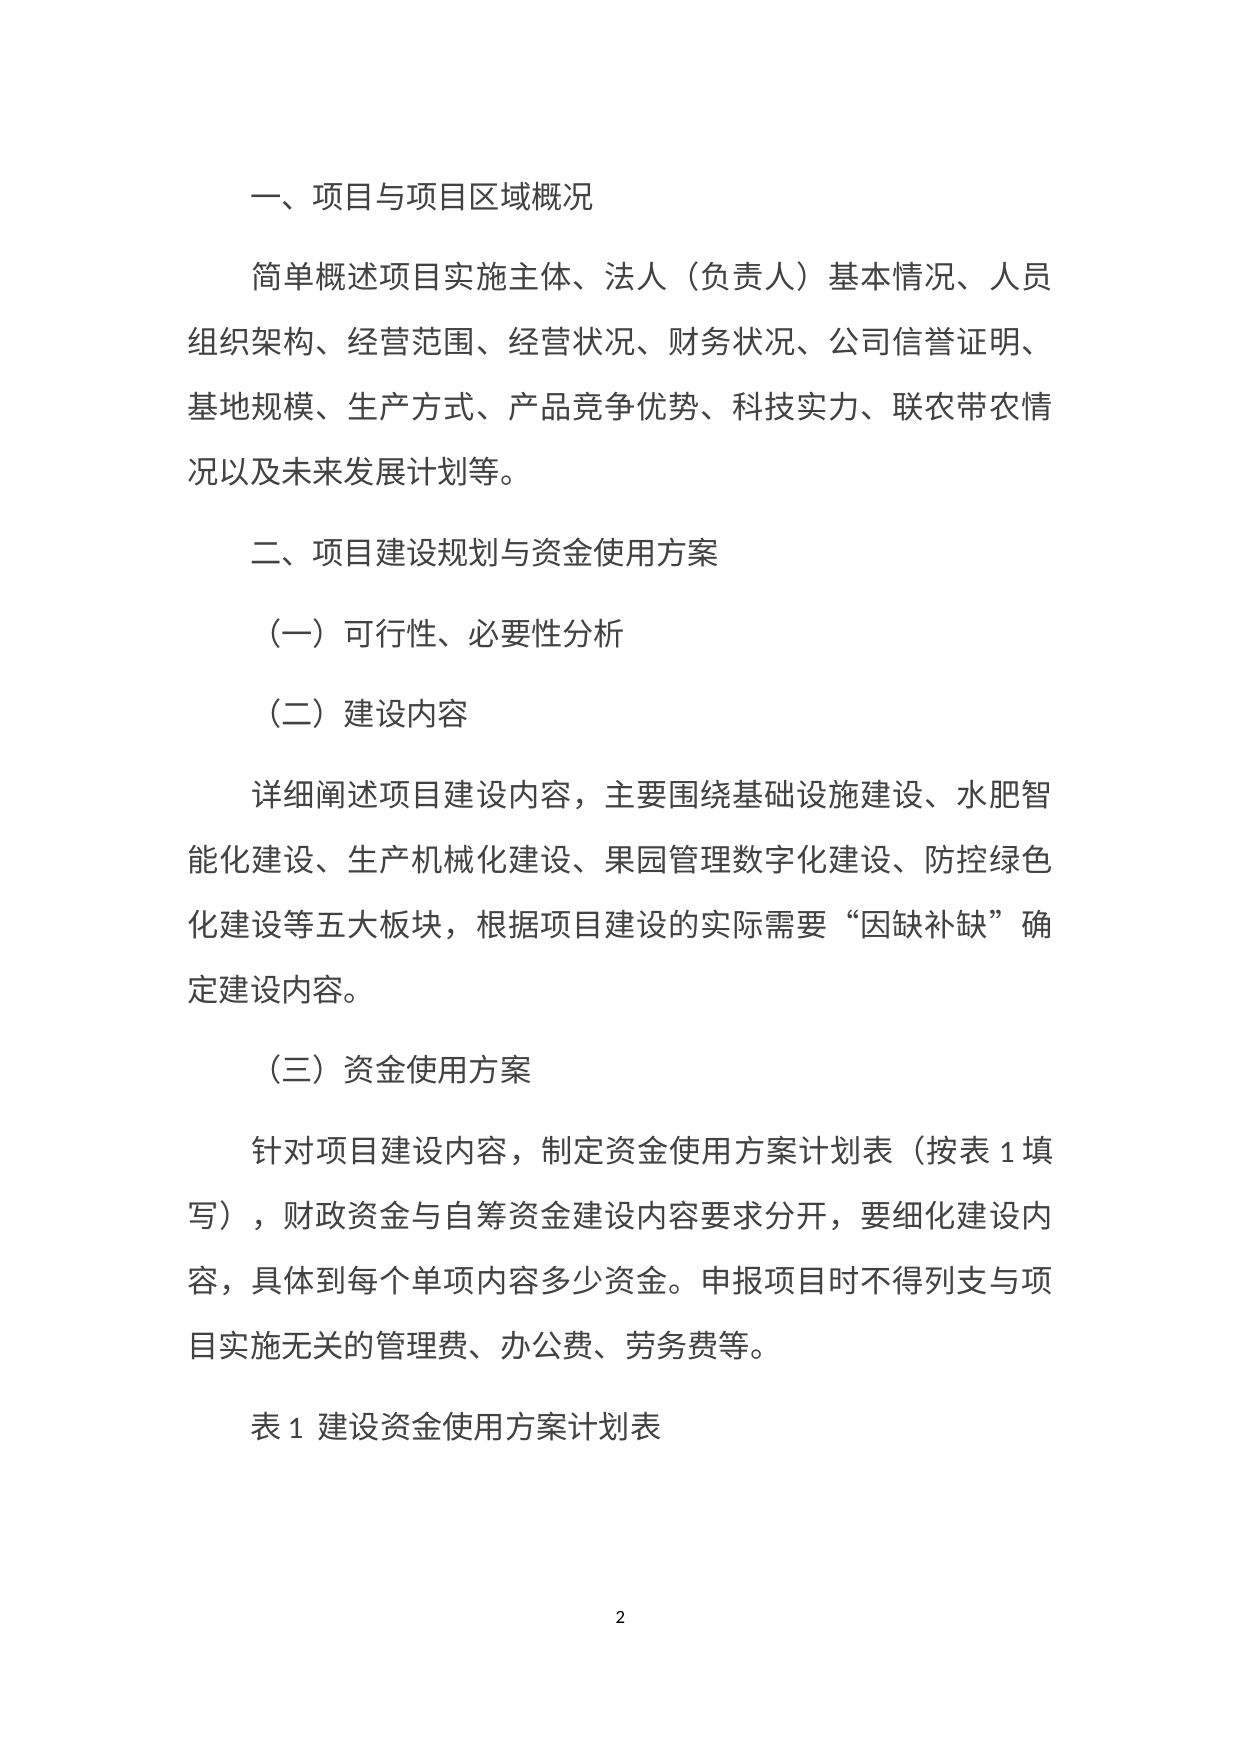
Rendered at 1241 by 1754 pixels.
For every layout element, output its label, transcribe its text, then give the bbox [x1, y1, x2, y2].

text 表1 建设资金使用方案计划表 [187, 1392, 1053, 1457]
text 简单概述项目实施主体、法人（负责人）基本情况、人员组织架构、经营范围、经营状况、财务状况、公司信誉证明、基地规模、生产方式、产品竞争优势、科技实力、联农带农情况以及未来发展计划等。 [187, 243, 1053, 503]
text 针对项目建设内容，制定资金使用方案计划表（按表1填写），财政资金与自筹资金建设内容要求分开，要细化建设内容，具体到每个单项内容多少资金。申报项目时不得列支与项目实施无关的管理费、办公费、劳务费等。 [187, 1116, 1053, 1376]
text （三）资金使用方案 [187, 1036, 1053, 1101]
text 一、项目与项目区域概况 [187, 162, 1053, 227]
text （二）建设内容 [187, 679, 1053, 744]
text 二、项目建设规划与资金使用方案 [187, 518, 1053, 583]
text （一）可行性、必要性分析 [187, 599, 1053, 664]
text 详细阐述项目建设内容，主要围绕基础设施建设、水肥智能化建设、生产机械化建设、果园管理数字化建设、防控绿色化建设等五大板块，根据项目建设的实际需要“因缺补缺”确定建设内容。 [187, 760, 1053, 1020]
